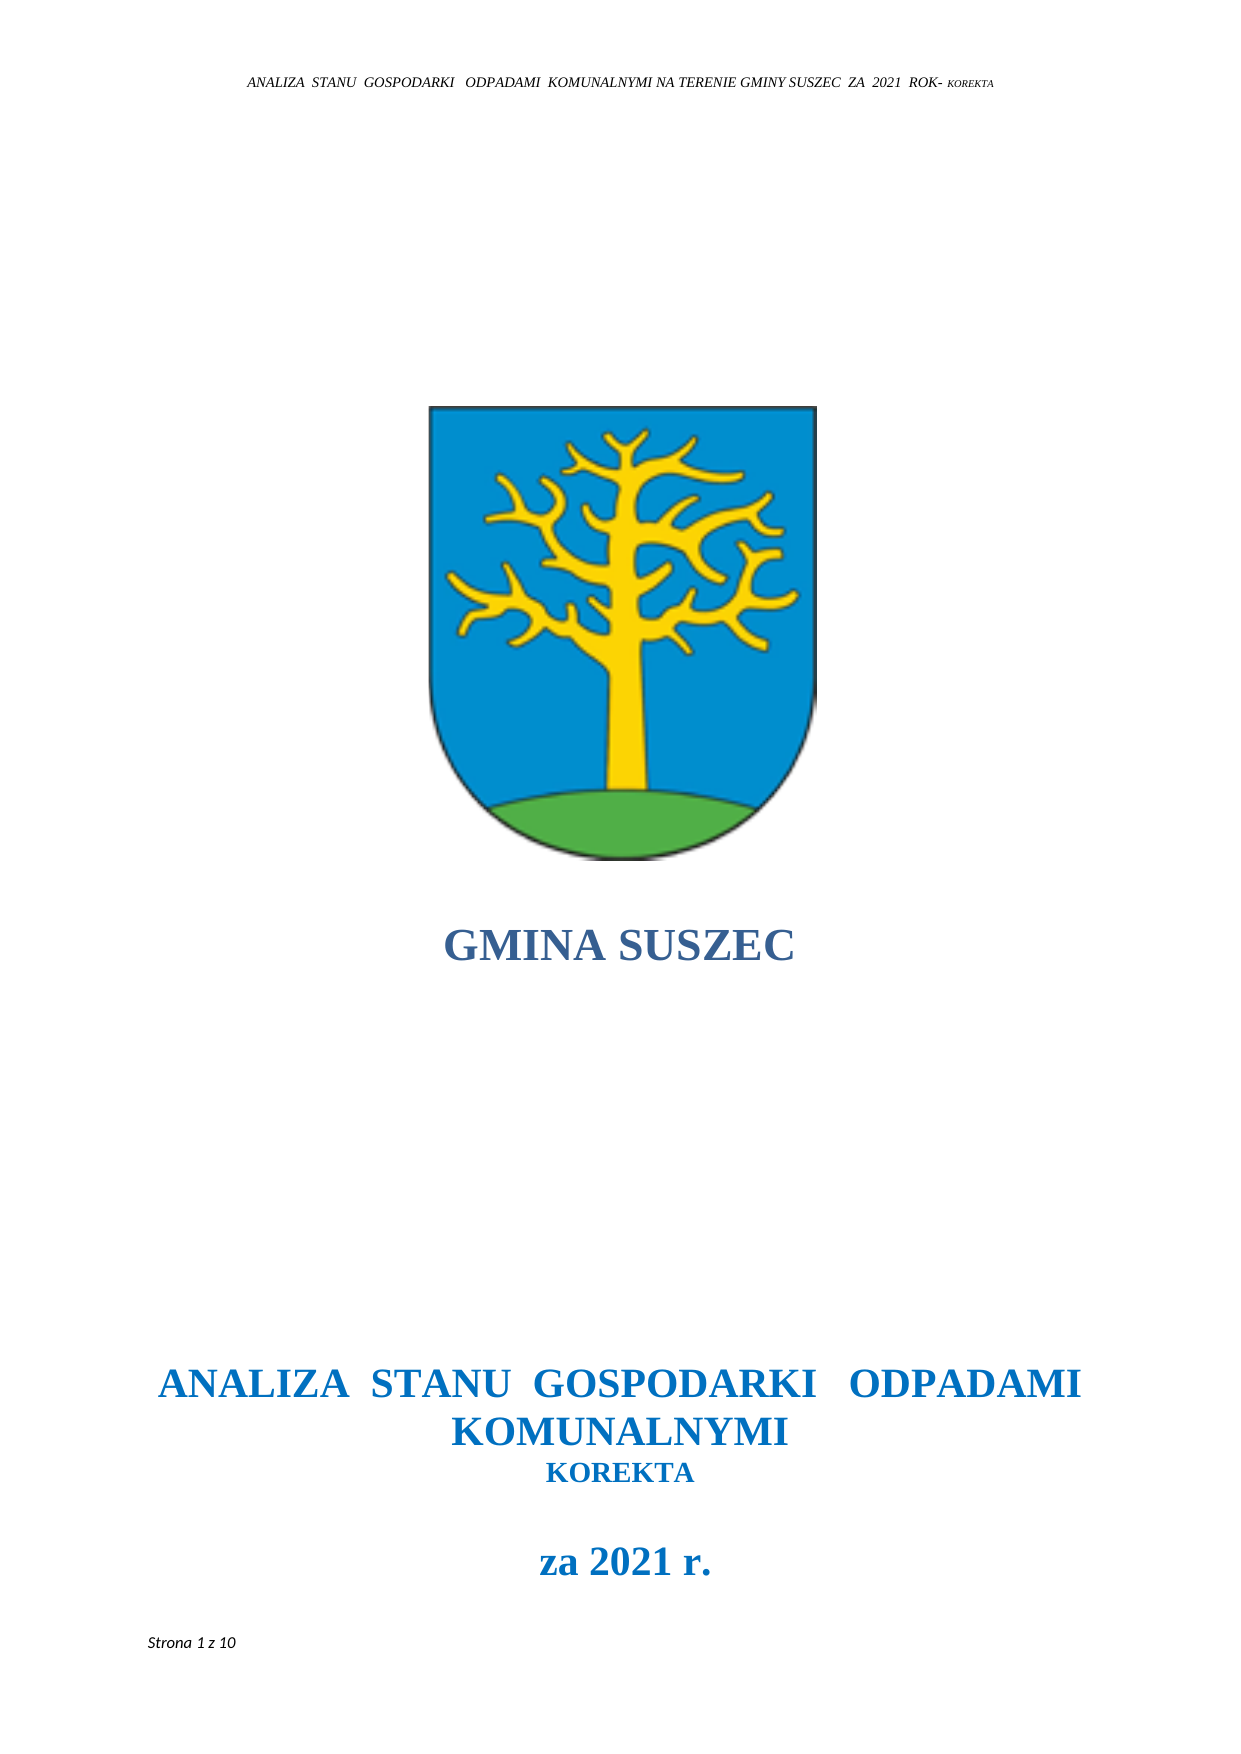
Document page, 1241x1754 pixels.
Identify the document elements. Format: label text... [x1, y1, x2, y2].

text GMINA SUSZEC [148, 918, 1093, 971]
text za 2021 r. [148, 1536, 1093, 1584]
picture [428, 406, 817, 861]
text KOREKTA [148, 1455, 1093, 1488]
text ANALIZA STANU GOSPODARKI ODPADAMI KOMUNALNYMI [148, 1359, 1093, 1455]
